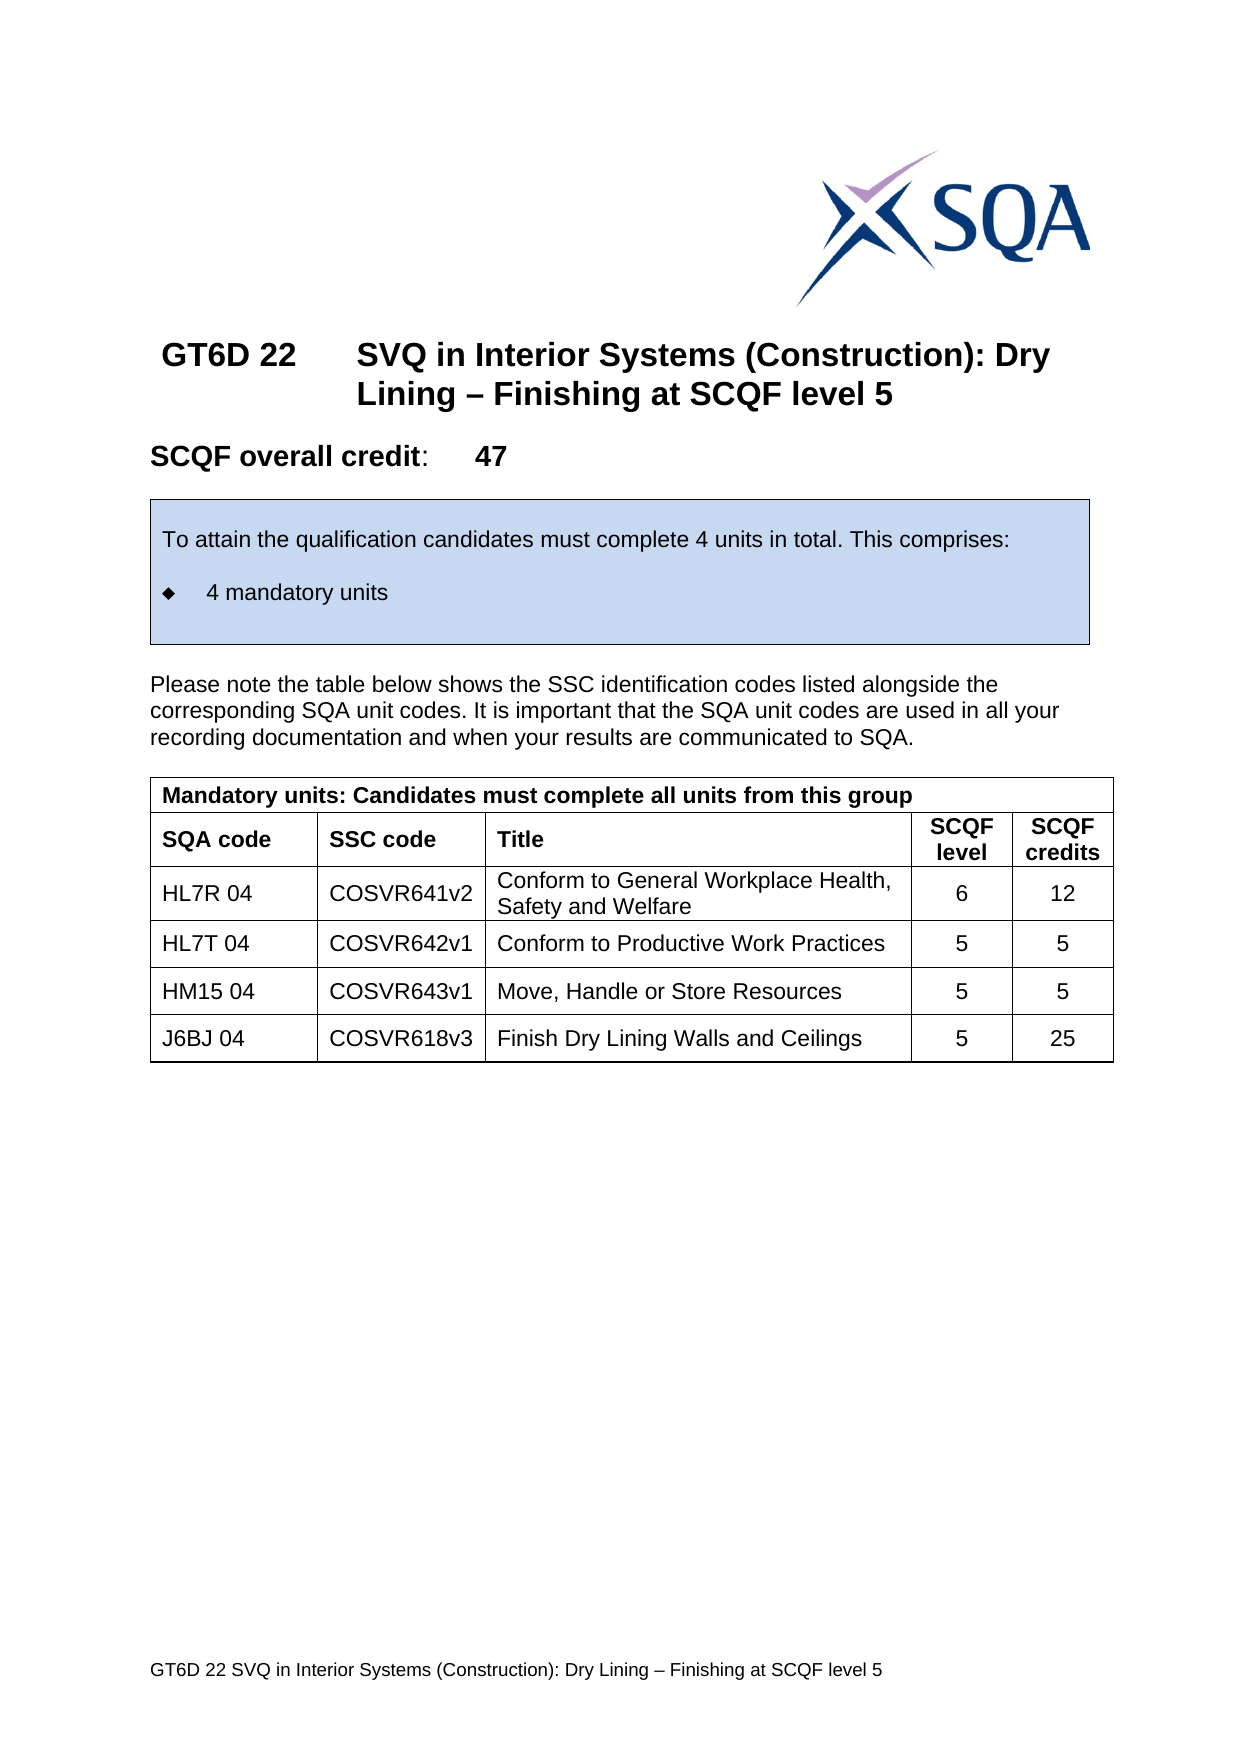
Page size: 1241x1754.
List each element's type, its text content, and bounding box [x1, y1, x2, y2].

table_cell 5 [912, 1015, 1012, 1061]
text SCQF overall credit: 47 [150, 438, 1090, 472]
table_cell 25 [1013, 1015, 1113, 1061]
table_cell Move, Handle or Store Resources [486, 968, 911, 1014]
table_cell COSVR641v2 [318, 867, 485, 919]
table_cell SCQF credits [1013, 813, 1113, 866]
table_cell Conform to Productive Work Practices [486, 921, 911, 967]
table_cell HL7T 04 [151, 921, 317, 967]
table_cell HL7R 04 [151, 867, 317, 919]
table_cell SQA code [151, 813, 317, 866]
table_cell 5 [1013, 968, 1113, 1014]
table_cell Title [486, 813, 911, 866]
table_cell HM15 04 [151, 968, 317, 1014]
table_cell 5 [1013, 921, 1113, 967]
table_header To attain the qualification candidates must complete 4 units in total. This comprises: 4 mandatory units [151, 500, 1089, 644]
table_cell COSVR618v3 [318, 1015, 485, 1061]
table_cell COSVR642v1 [318, 921, 485, 967]
table_header SVQ in Interior Systems (Construction): Dry Lining – Finishing at SCQF level 5 [345, 335, 1090, 412]
table_cell COSVR643v1 [318, 968, 485, 1014]
table_cell 6 [912, 867, 1012, 919]
table_header GT6D 22 [150, 335, 345, 412]
table_cell SSC code [318, 813, 485, 866]
table_header Mandatory units: Candidates must complete all units from this group [151, 778, 1113, 812]
table_cell J6BJ 04 [151, 1015, 317, 1061]
picture [796, 150, 1091, 307]
text Please note the table below shows the SSC identification codes listed alongside the corresponding SQA unit codes. It is important that the SQA unit codes are used in all your recording documentation and when your results are communicated to SQA. [150, 671, 1090, 750]
table_cell Finish Dry Lining Walls and Ceilings [486, 1015, 911, 1061]
table_cell SCQF level [912, 813, 1012, 866]
table_cell 12 [1013, 867, 1113, 919]
table_cell 5 [912, 968, 1012, 1014]
table_cell Conform to General Workplace Health, Safety and Welfare [486, 867, 911, 919]
table_cell 5 [912, 921, 1012, 967]
